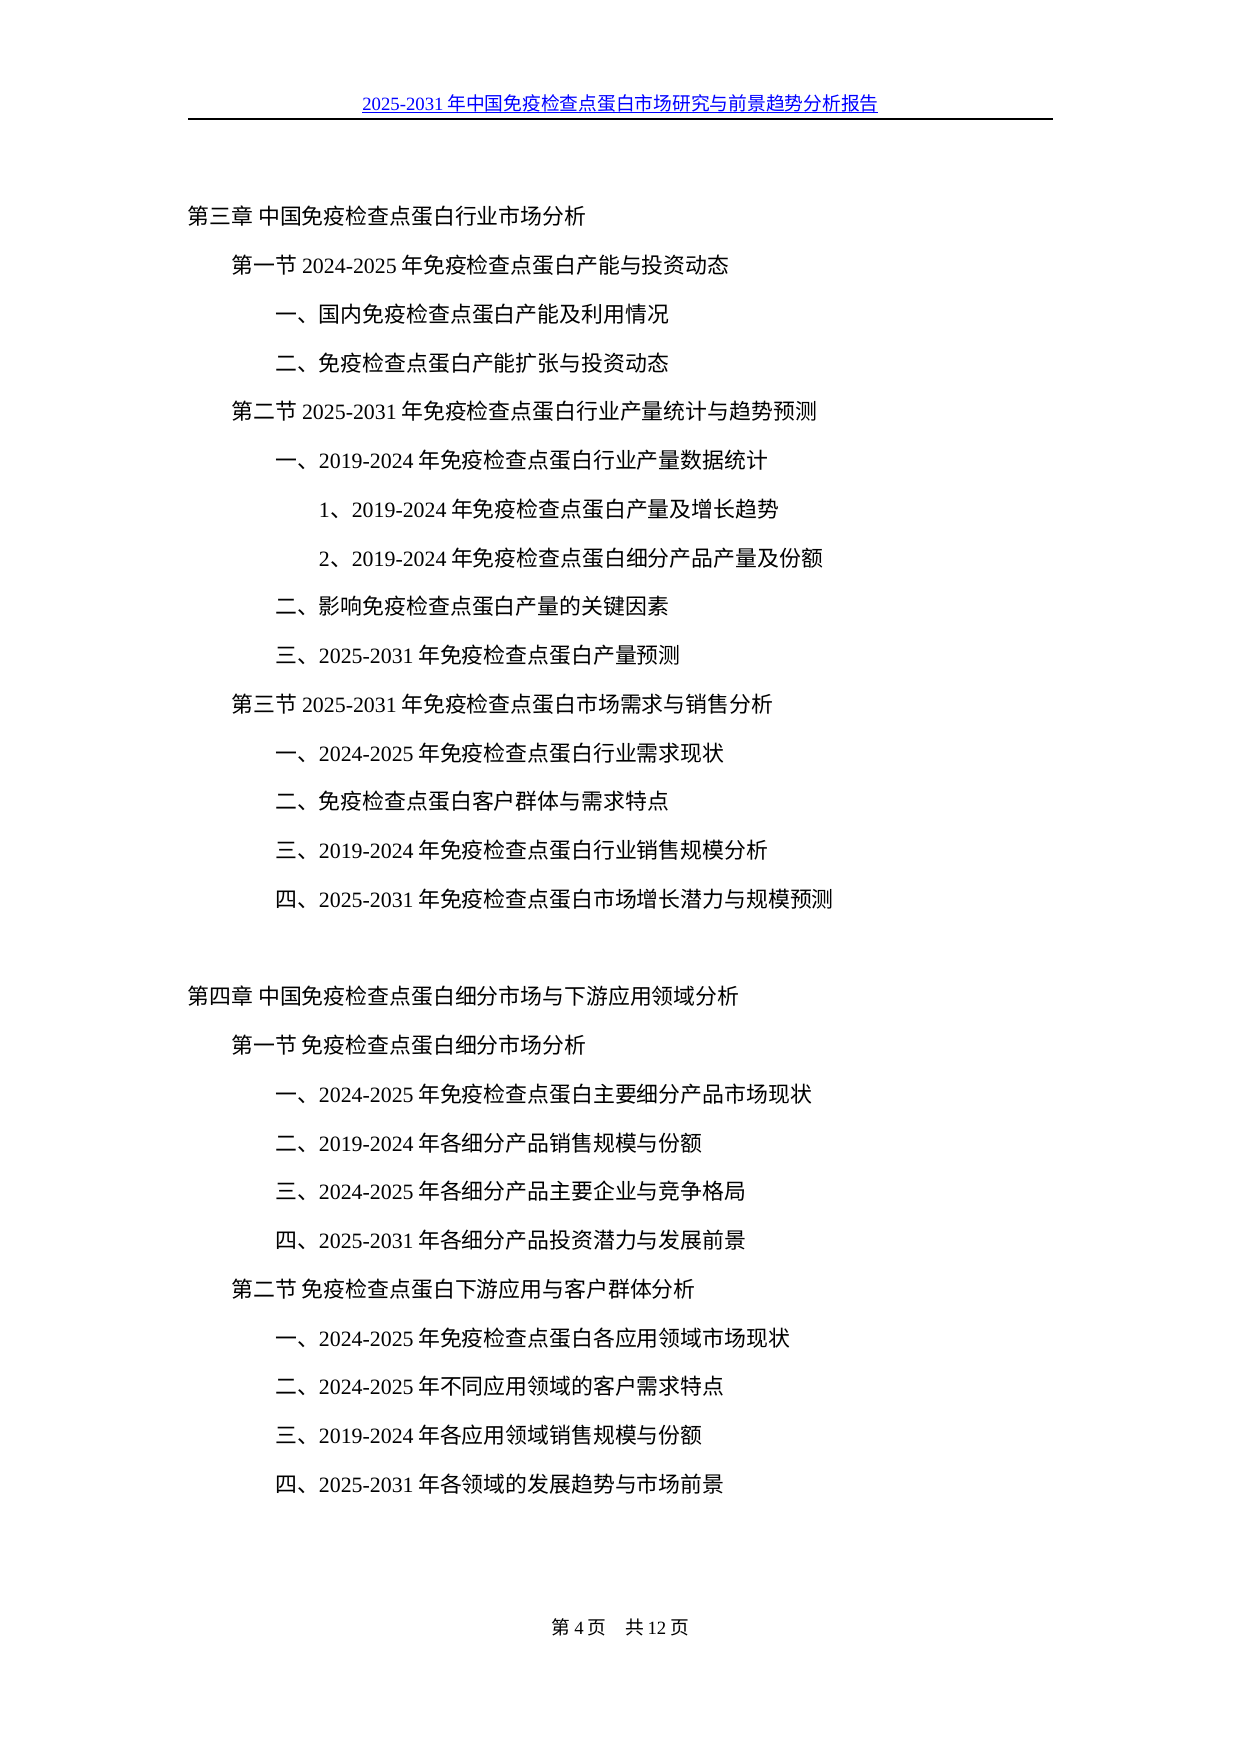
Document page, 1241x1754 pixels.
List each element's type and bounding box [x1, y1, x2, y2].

text [187, 150, 1053, 1499]
